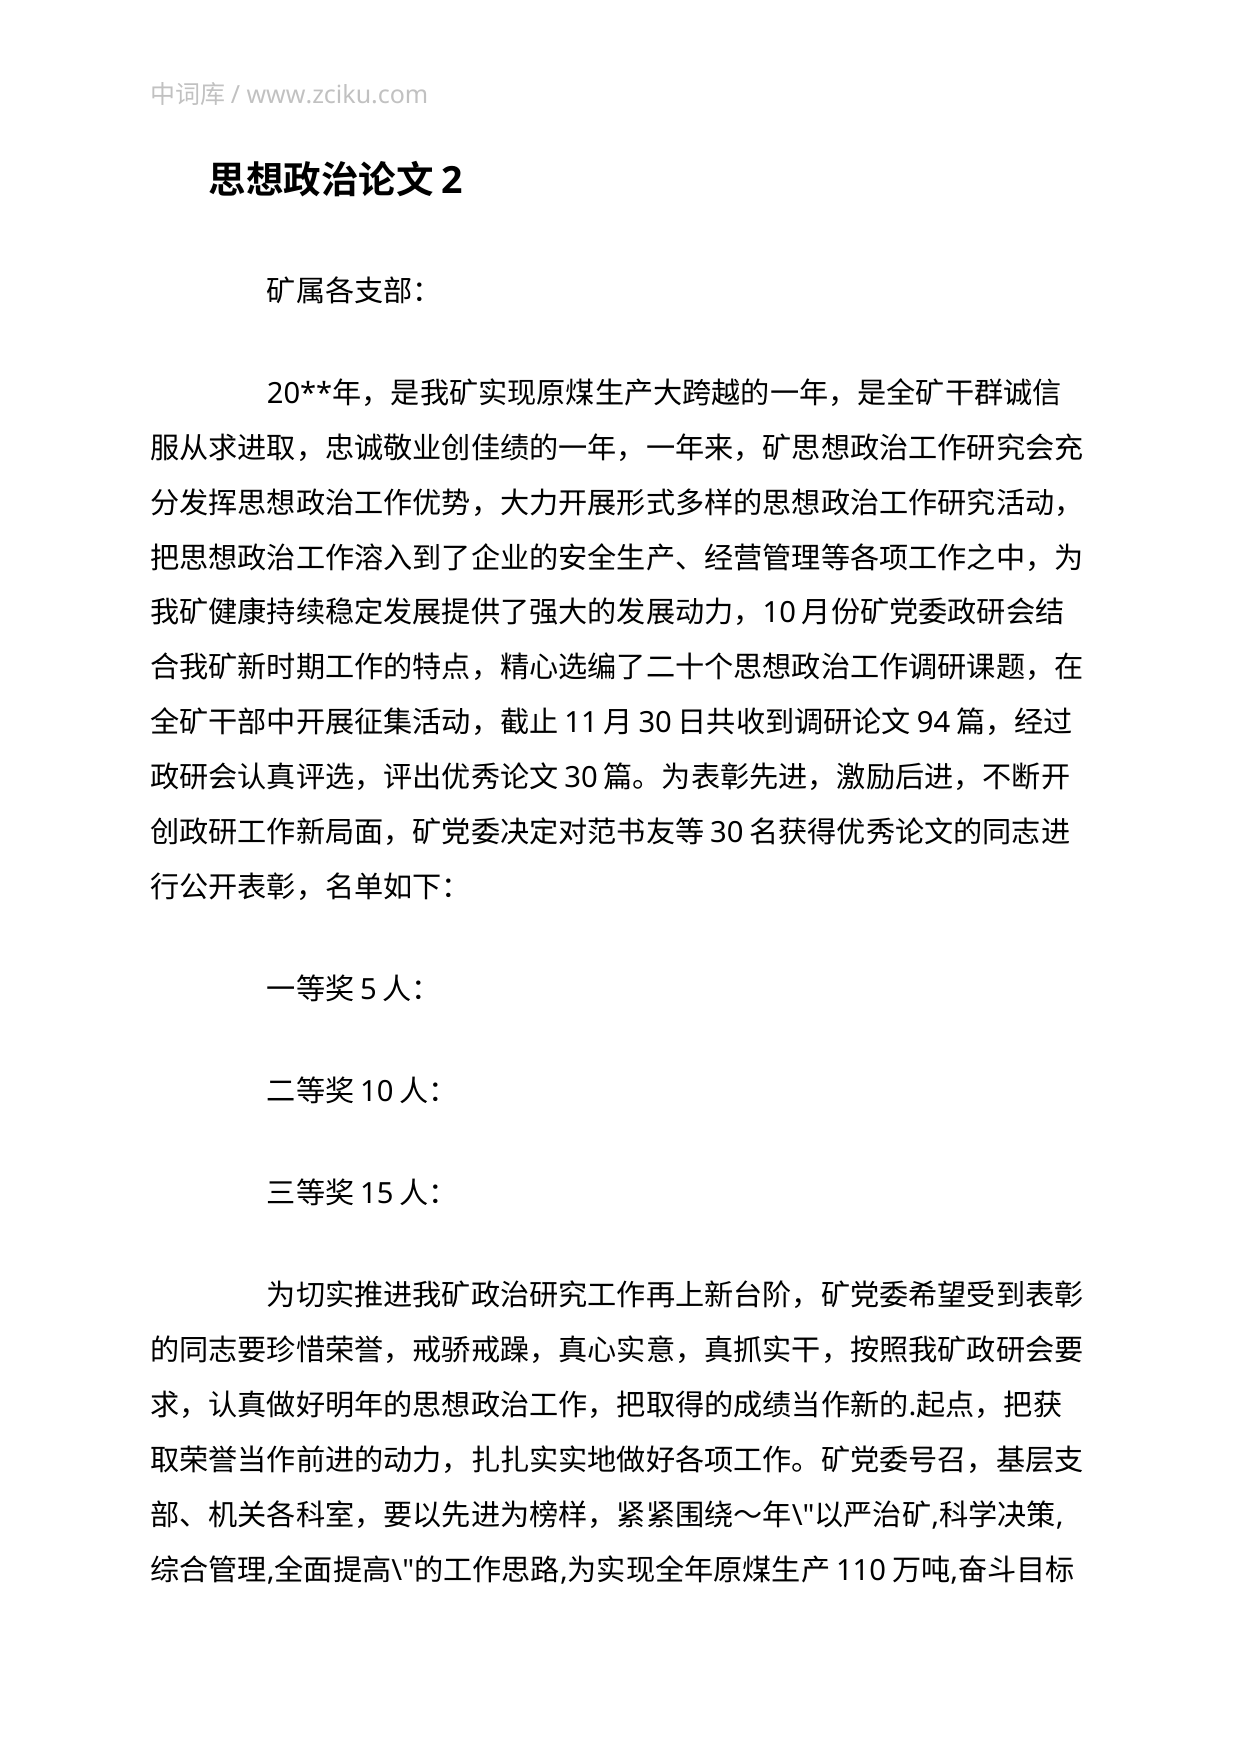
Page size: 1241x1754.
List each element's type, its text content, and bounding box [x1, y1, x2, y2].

text 20**年，是我矿实现原煤生产大跨越的一年，是全矿干群诚信服从求进取，忠诚敬业创佳绩的一年，一年来，矿思想政治工作研究会充分发挥思想政治工作优势，大力开展形式多样的思想政治工作研究活动，把思想政治工作溶入到了企业的安全生产、经营管理等各项工作之中，为我矿健康持续稳定发展提供了强大的发展动力，10月份矿党委政研会结合我矿新时期工作的特点，精心选编了二十个思想政治工作调研课题，在全矿干部中开展征集活动，截止11月30日共收到调研论文94篇，经过政研会认真评选，评出优秀论文30篇。为表彰先进，激励后进，不断开创政研工作新局面，矿党委决定对范书友等30名获得优秀论文的同志进行公开表彰，名单如下： [150, 369, 1090, 906]
text 二等奖10人： [150, 1068, 1090, 1110]
text 三等奖15人： [150, 1170, 1090, 1212]
text 矿属各支部： [150, 268, 1090, 310]
text 一等奖5人： [150, 966, 1090, 1008]
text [150, 1272, 1090, 1589]
text 思想政治论文2 [150, 150, 1090, 204]
